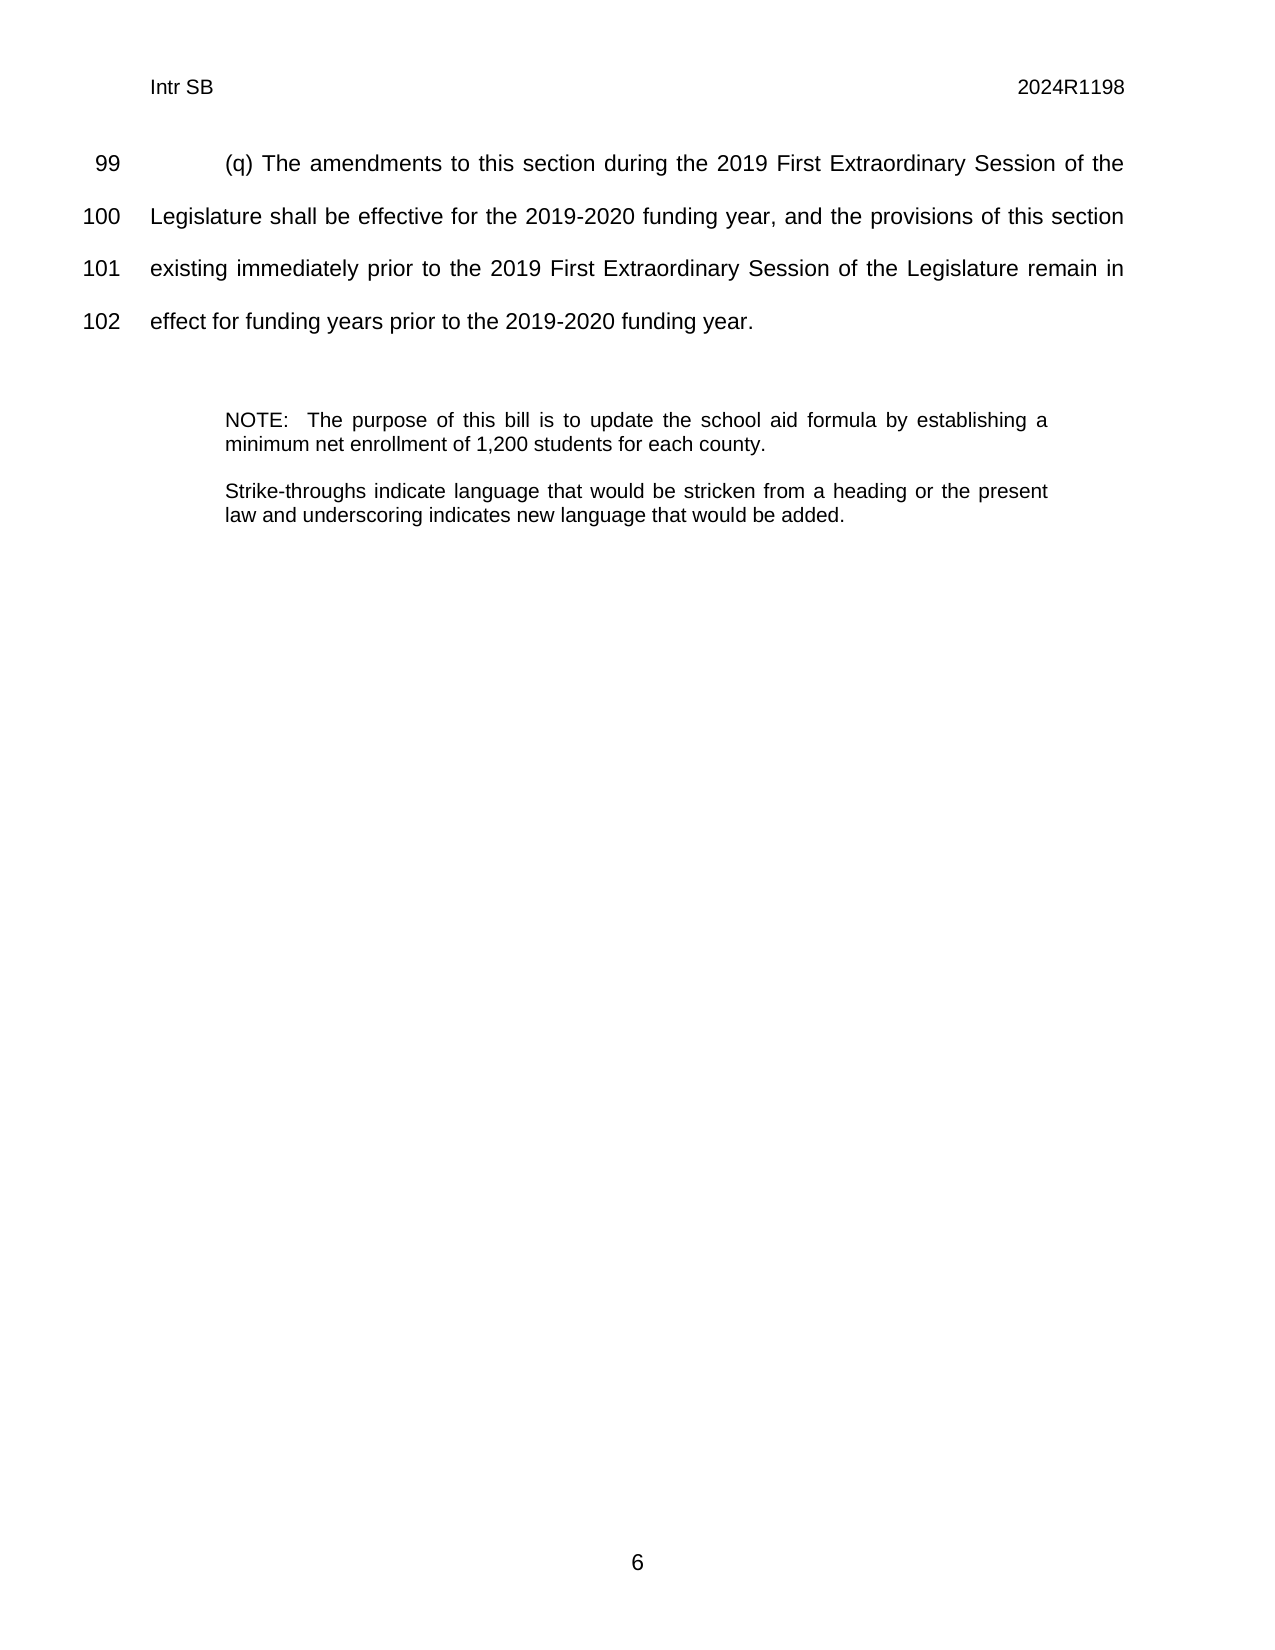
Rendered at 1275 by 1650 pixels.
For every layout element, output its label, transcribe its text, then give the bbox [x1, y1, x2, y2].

text NOTE: The purpose of this bill is to update the school aid formula by establishing a minimum net enrollment of 1,200 students for each county. [225, 408, 1050, 456]
text (q) The amendments to this section during the 2019 First Extraordinary Session of the Legislature shall be effective for the 2019-2020 funding year, and the provisions of this section existing immediately prior to the 2019 First Extraordinary Session of the Legislature remain in effect for funding years prior to the 2019-2020 funding year. [150, 150, 1125, 334]
text Strike-throughs indicate language that would be stricken from a heading or the present law and underscoring indicates new language that would be added. [225, 478, 1050, 526]
